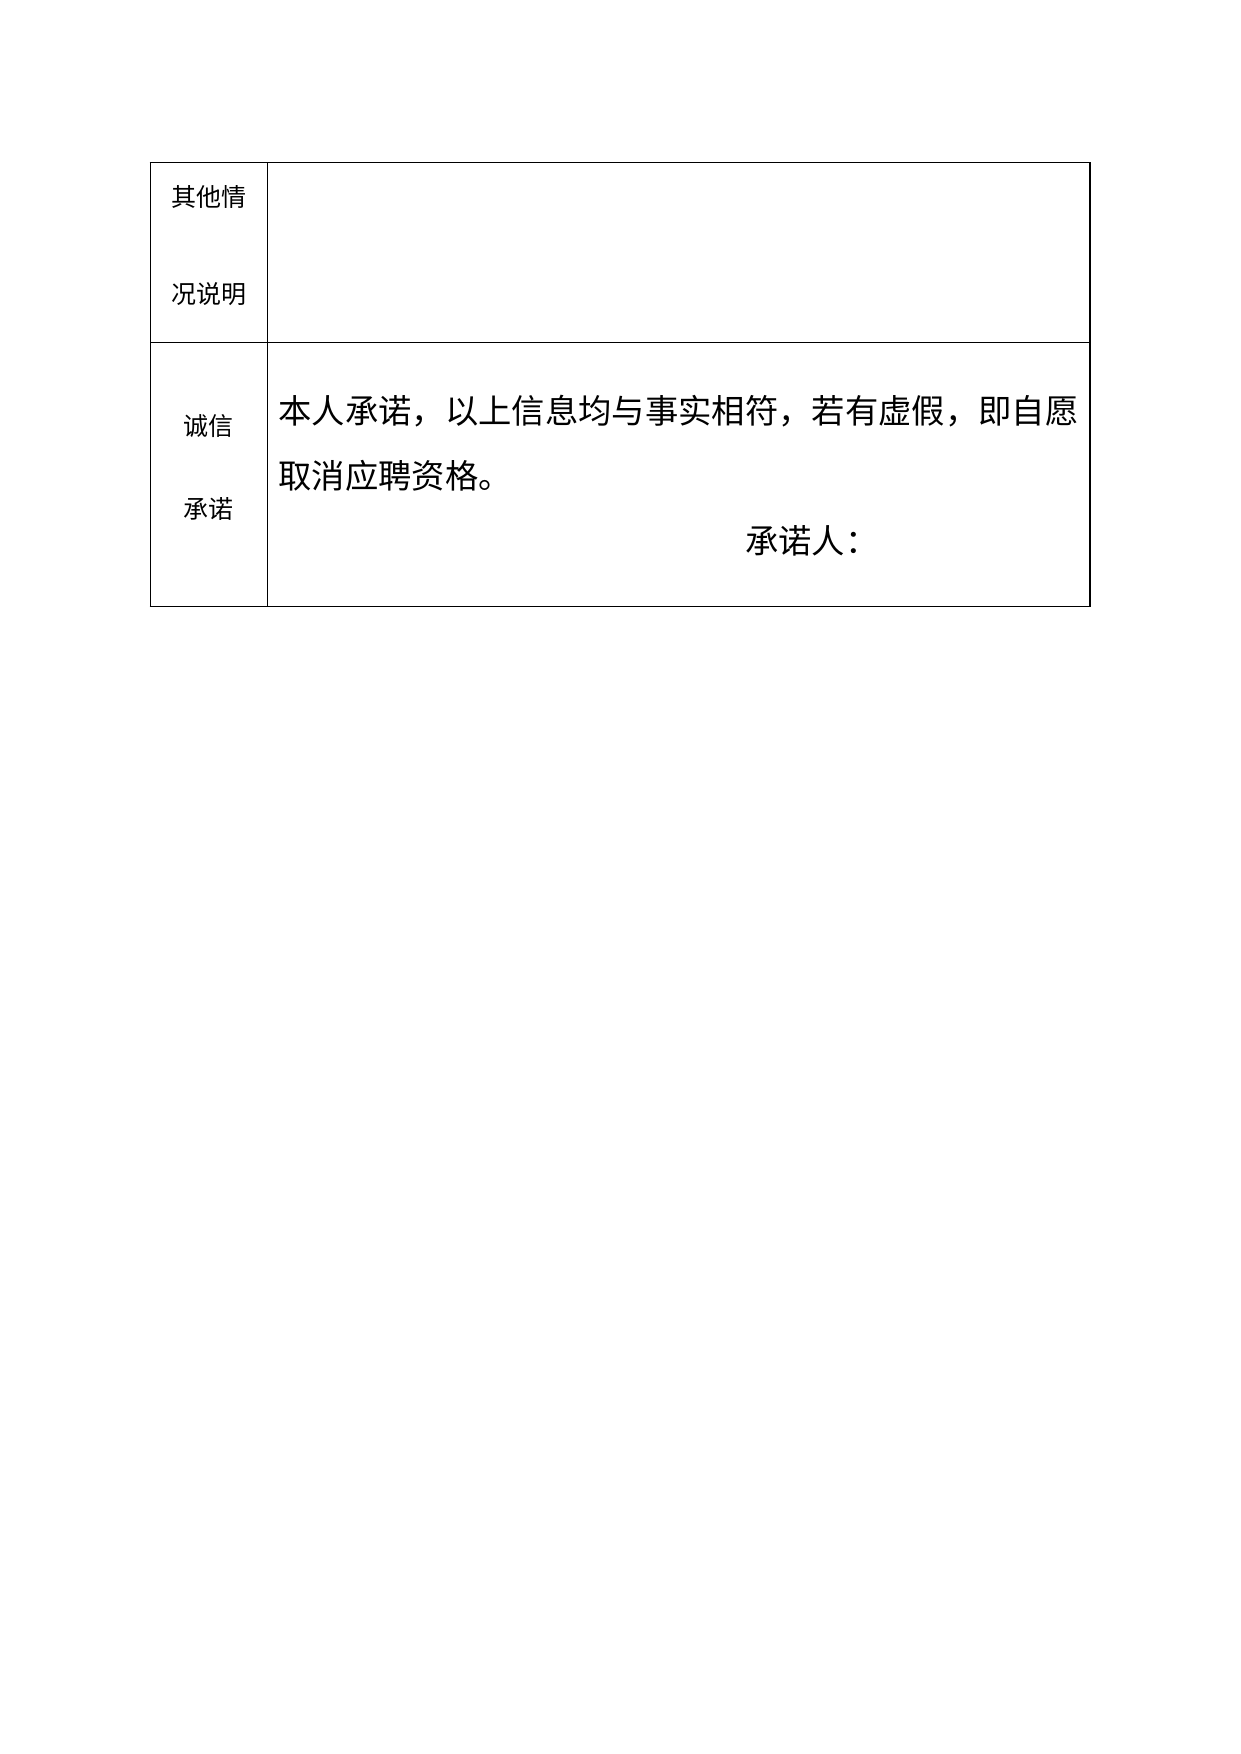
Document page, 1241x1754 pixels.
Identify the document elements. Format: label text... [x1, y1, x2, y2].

table_cell [268, 163, 1089, 342]
table_cell 本人承诺，以上信息均与事实相符，若有虚假，即自愿取消应聘资格。 承诺人： [268, 343, 1089, 606]
table_cell 诚信 承诺 [151, 343, 267, 606]
table_cell 其他情况说明 [151, 163, 267, 342]
